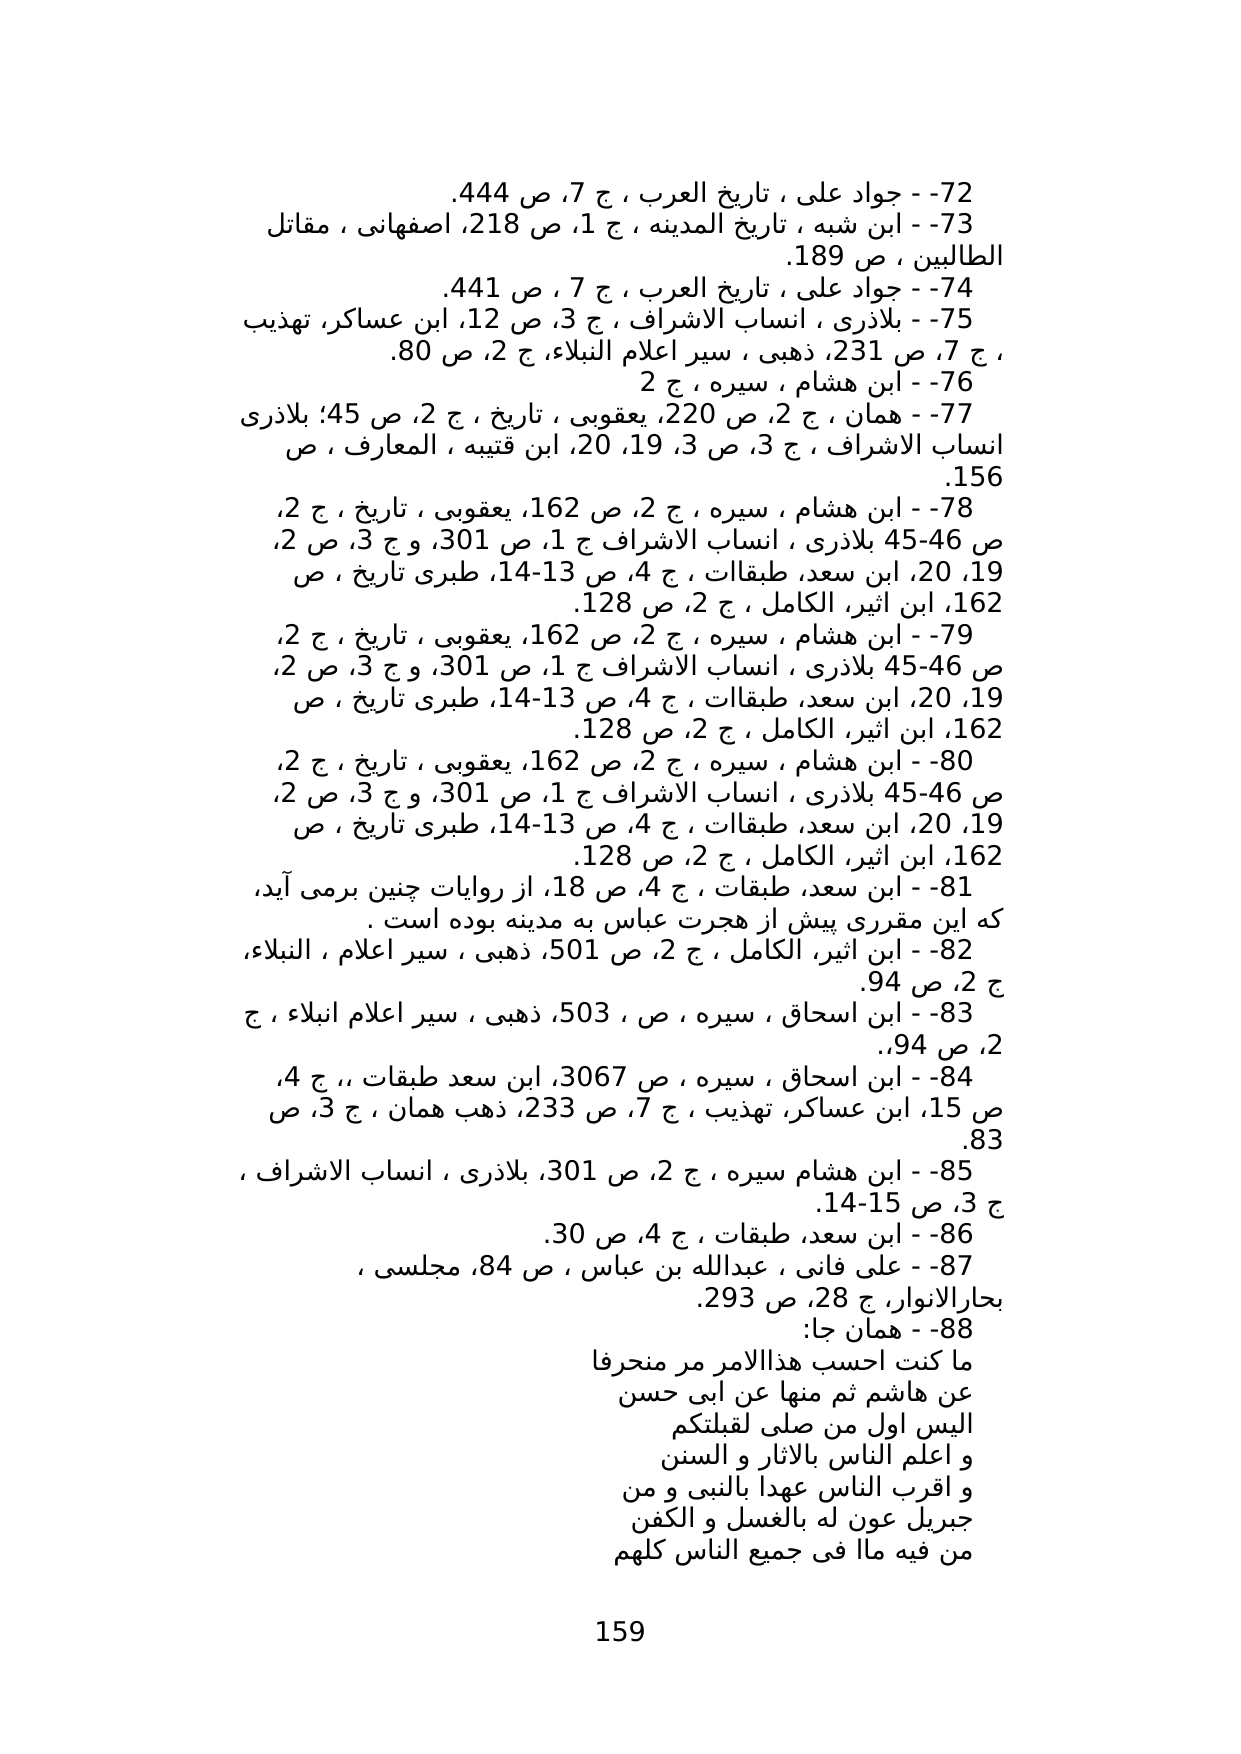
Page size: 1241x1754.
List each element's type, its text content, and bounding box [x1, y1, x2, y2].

text 78- - ابن هشام ، سيره ، ج 2، ص 162، يعقوبى ، تاريخ ، ج 2، ص 46-45 بلاذرى ، انساب الاشراف ج 1، ص 301، و ج 3، ص 2، 19، 20، ابن سعد، طبقاات ، ج 4، ص 13-14، طبرى تاريخ ، ص ‍ 162، ابن اثير، الكامل ، ج 2، ص 128. [236, 493, 1004, 619]
text من فيه ماا فى جميع الناس كلهم [236, 1534, 1004, 1566]
text عن هاشم ثم منها عن ابى حسن [236, 1377, 1004, 1408]
text 87- - على فانى ، عبدالله بن عباس ، ص 84، مجلسى ، بحارالانوار، ج 28، ص 293. [236, 1250, 1004, 1313]
text 77- - همان ، ج 2، ص 220، يعقوبى ، تاريخ ، ج 2، ص 45؛ بلاذرى انساب الاشراف ، ج 3، ص 3، 19، 20، ابن قتيبه ، المعارف ، ص 156. [236, 398, 1004, 493]
text 88- - همان جا: [236, 1313, 1004, 1345]
text و اعلم الناس بالاثار و السنن [236, 1440, 1004, 1471]
text 79- - ابن هشام ، سيره ، ج 2، ص 162، يعقوبى ، تاريخ ، ج 2، ص 46-45 بلاذرى ، انساب الاشراف ج 1، ص 301، و ج 3، ص 2، 19، 20، ابن سعد، طبقاات ، ج 4، ص 13-14، طبرى تاريخ ، ص ‍ 162، ابن اثير، الكامل ، ج 2، ص 128. [236, 619, 1004, 745]
text 82- - ابن اثير، الكامل ، ج 2، ص 501، ذهبى ، سير اعلام ، النبلاء، ج 2، ص 94. [236, 935, 1004, 998]
text 83- - ابن اسحاق ، سيره ، ص ، 503، ذهبى ، سير اعلام انبلاء ، ج 2، ص 94،. [236, 998, 1004, 1061]
text و اقرب الناس عهدا بالنبى و من [236, 1471, 1004, 1503]
text ما كنت احسب هذاالامر مر منحرفا [236, 1345, 1004, 1377]
text 80- - ابن هشام ، سيره ، ج 2، ص 162، يعقوبى ، تاريخ ، ج 2، ص 46-45 بلاذرى ، انساب الاشراف ج 1، ص 301، و ج 3، ص 2، 19، 20، ابن سعد، طبقاات ، ج 4، ص 13-14، طبرى تاريخ ، ص ‍ 162، ابن اثير، الكامل ، ج 2، ص 128. [236, 745, 1004, 872]
text 72- - جواد على ، تاريخ العرب ، ج 7، ص 444. [236, 177, 1004, 209]
text 74- - جواد على ، تاريخ العرب ، ج 7 ، ص 441. [236, 272, 1004, 303]
text 86- - ابن سعد، طبقات ، ج 4، ص 30. [236, 1219, 1004, 1250]
text 76- - ابن هشام ، سيره ، ج 2 [236, 367, 1004, 398]
text 84- - ابن اسحاق ، سيره ، ص 3067، ابن سعد طبقات ،، ج 4، ص 15، ابن عساكر، تهذيب ، ج 7، ص 233، ذهب همان ، ج 3، ص 83. [236, 1061, 1004, 1156]
text 75- - بلاذرى ، انساب الاشراف ، ج 3، ص 12، ابن عساكر، تهذيب ، ج 7، ص 231، ذهبى ، سير اعلام النبلاء، ج 2، ص 80. [236, 303, 1004, 367]
text 85- - ابن هشام سيره ، ج 2، ص 301، بلاذرى ، انساب الاشراف ، ج 3، ص 15-14. [236, 1156, 1004, 1219]
text جبريل عون له بالغسل و الكفن [236, 1503, 1004, 1534]
text 73- - ابن شبه ، تاريخ المدينه ، ج 1، ص 218، اصفهانى ، مقاتل الطالبين ، ص 189. [236, 209, 1004, 272]
text اليس اول من صلى لقبلتكم [236, 1408, 1004, 1440]
text 81- - ابن سعد، طبقات ، ج 4، ص 18، از روايات چنين برمى آيد، كه اين مقررى پيش از هجرت عباس به مدينه بوده است . [236, 872, 1004, 935]
